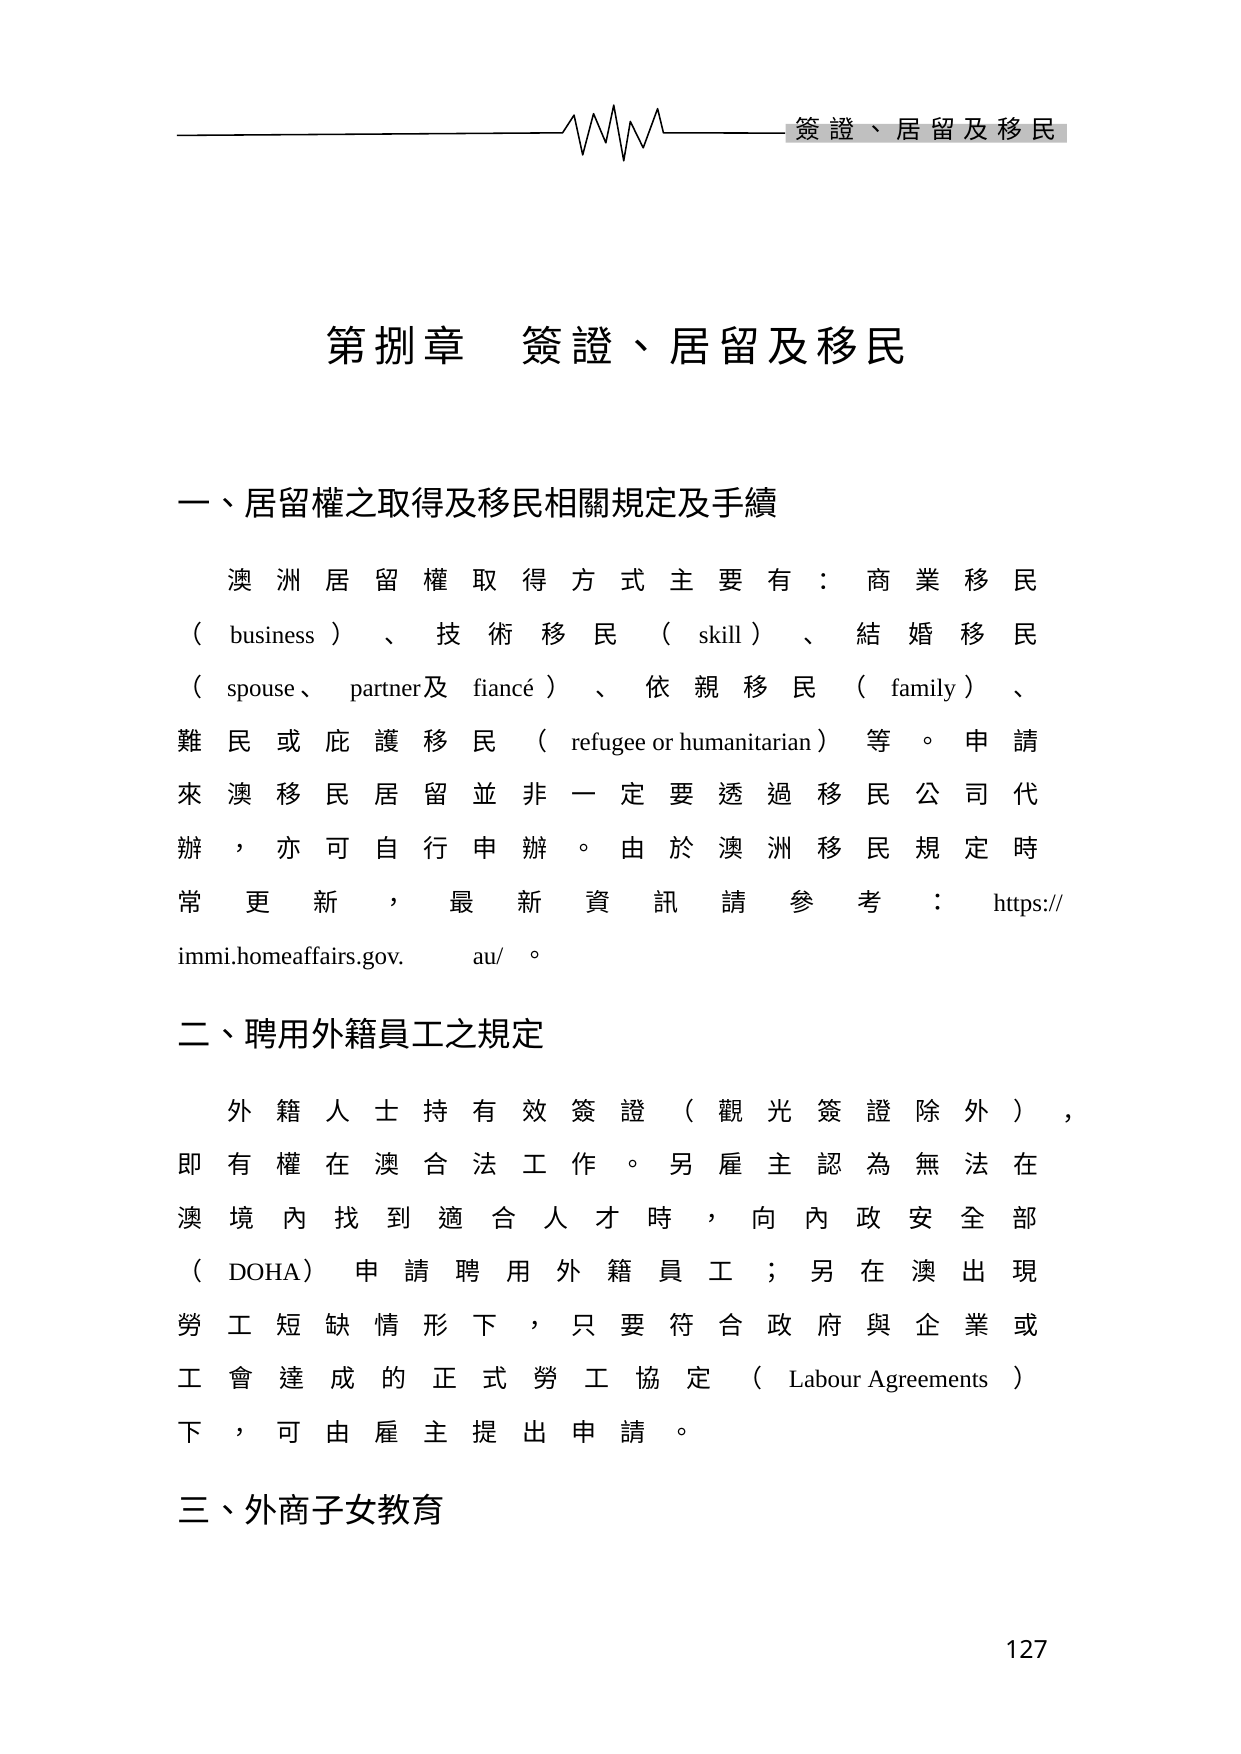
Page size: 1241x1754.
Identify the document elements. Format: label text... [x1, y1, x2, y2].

text 外籍人士持有效簽證（觀光簽證除外），即有權在澳合法工作。另雇主認為無法在澳境內找到適合人才時，向內政安全部（DOHA）申請聘用外籍員工；另在澳出現勞工短缺情形下，只要符合政府與企業或工會達成的正式勞工協定（Labour Agreements）下，可由雇主提出申請。 [178, 1082, 1063, 1457]
text 二、聘用外籍員工之規定 [178, 1007, 1063, 1056]
text 澳洲居留權取得方式主要有：商業移民（business）、技術移民（skill）、結婚移民（spouse、partner及fiancé）、依親移民（family）、難民或庇護移民（refugee or humanitarian）等。申請來澳移民居留並非一定要透過移民公司代辦，亦可自行申辦。由於澳洲移民規定時常更新，最新資訊請參考：https://immi.homeaffairs.gov. au/。 [178, 552, 1063, 981]
text 第捌章 簽證、居留及移民 [178, 290, 1063, 397]
text 一、居留權之取得及移民相關規定及手續 [178, 477, 1063, 525]
text 三、外商子女教育 [178, 1484, 1063, 1532]
